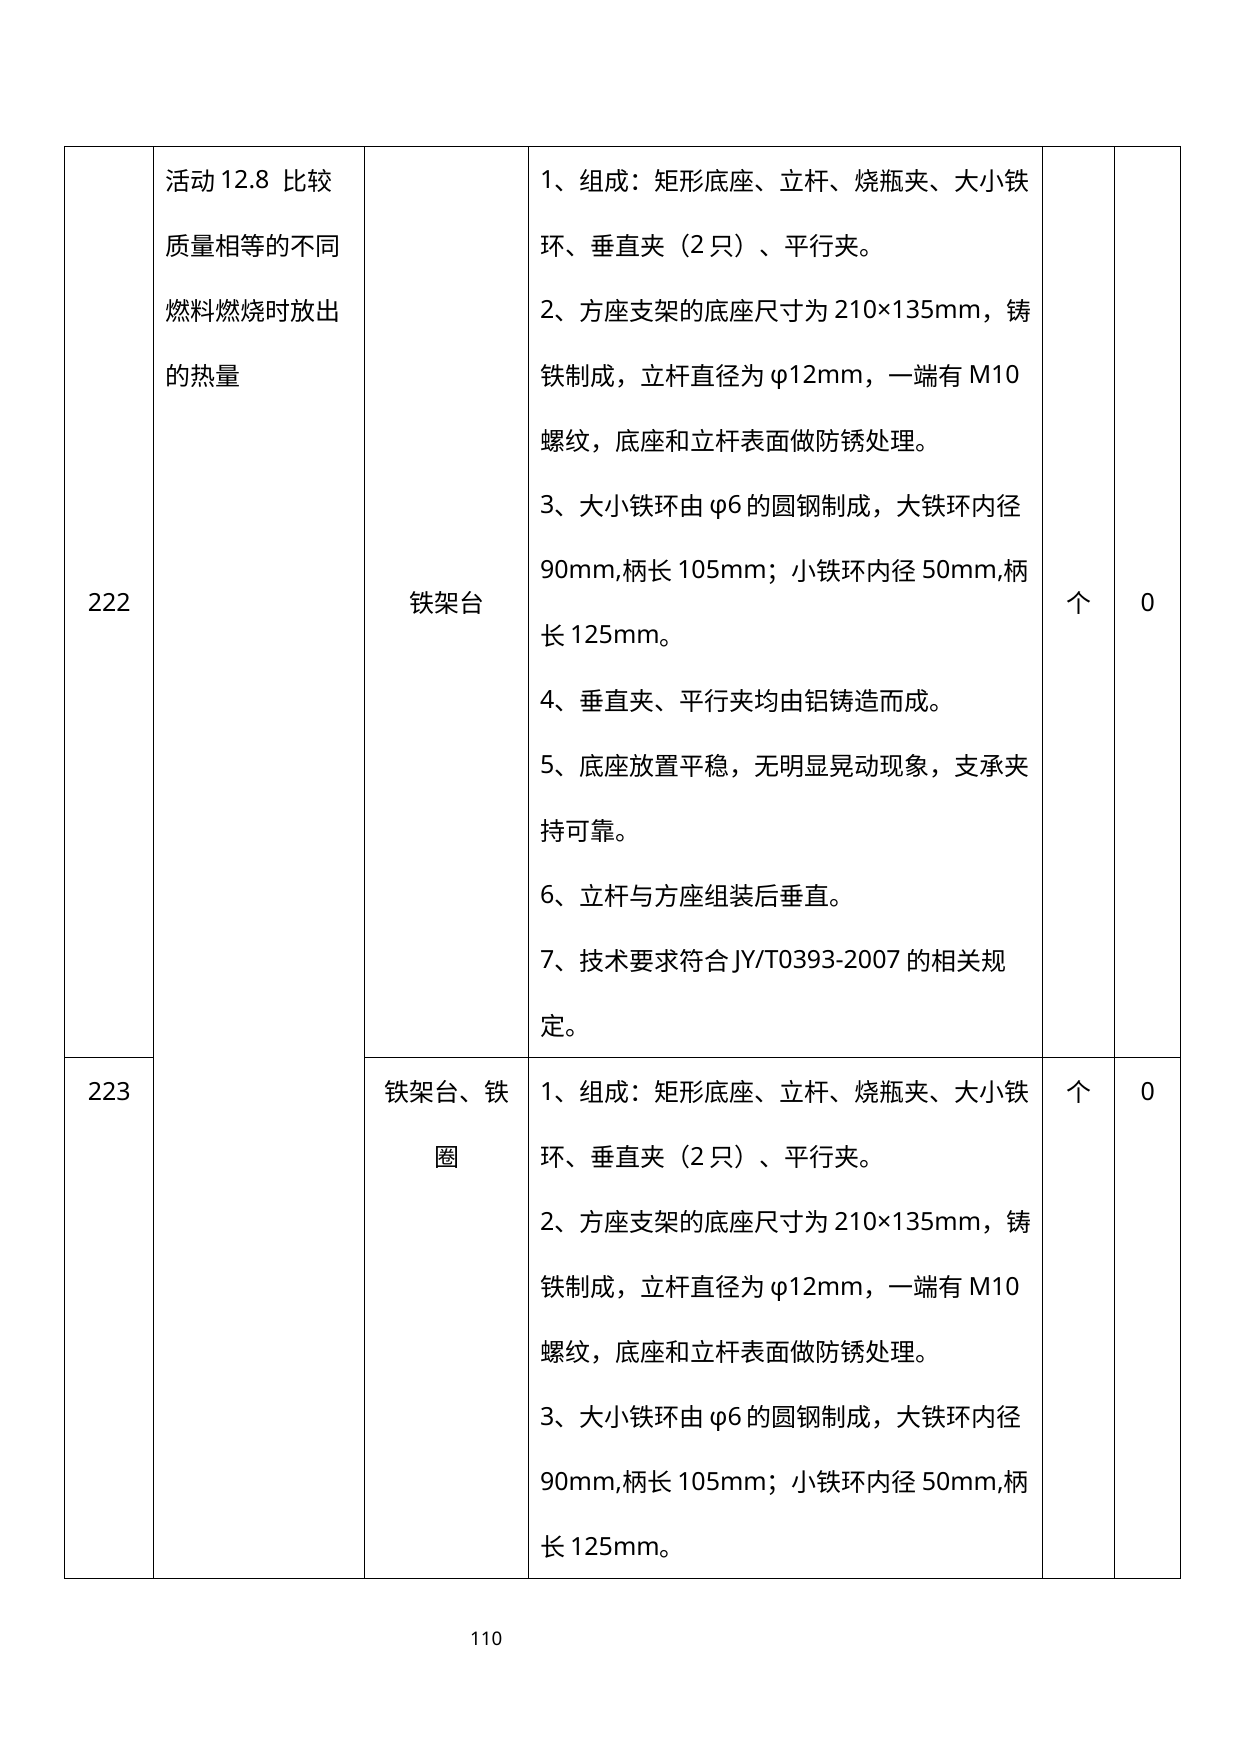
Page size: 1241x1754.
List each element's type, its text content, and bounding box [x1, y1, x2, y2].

table_cell 铁架台 [365, 147, 528, 1057]
table_cell 222 [65, 147, 153, 1057]
table_cell 活动12.8 比较质量相等的不同燃料燃烧时放出的热量 [154, 147, 364, 1578]
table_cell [529, 1058, 1042, 1578]
table_cell 0 [1115, 147, 1180, 1057]
table_cell 铁架台、铁圈 [365, 1058, 528, 1578]
table_cell 个 [1043, 1058, 1114, 1578]
table_cell 个 [1043, 147, 1114, 1057]
table_cell 0 [1115, 1058, 1180, 1578]
table_cell 223 [65, 1058, 153, 1578]
